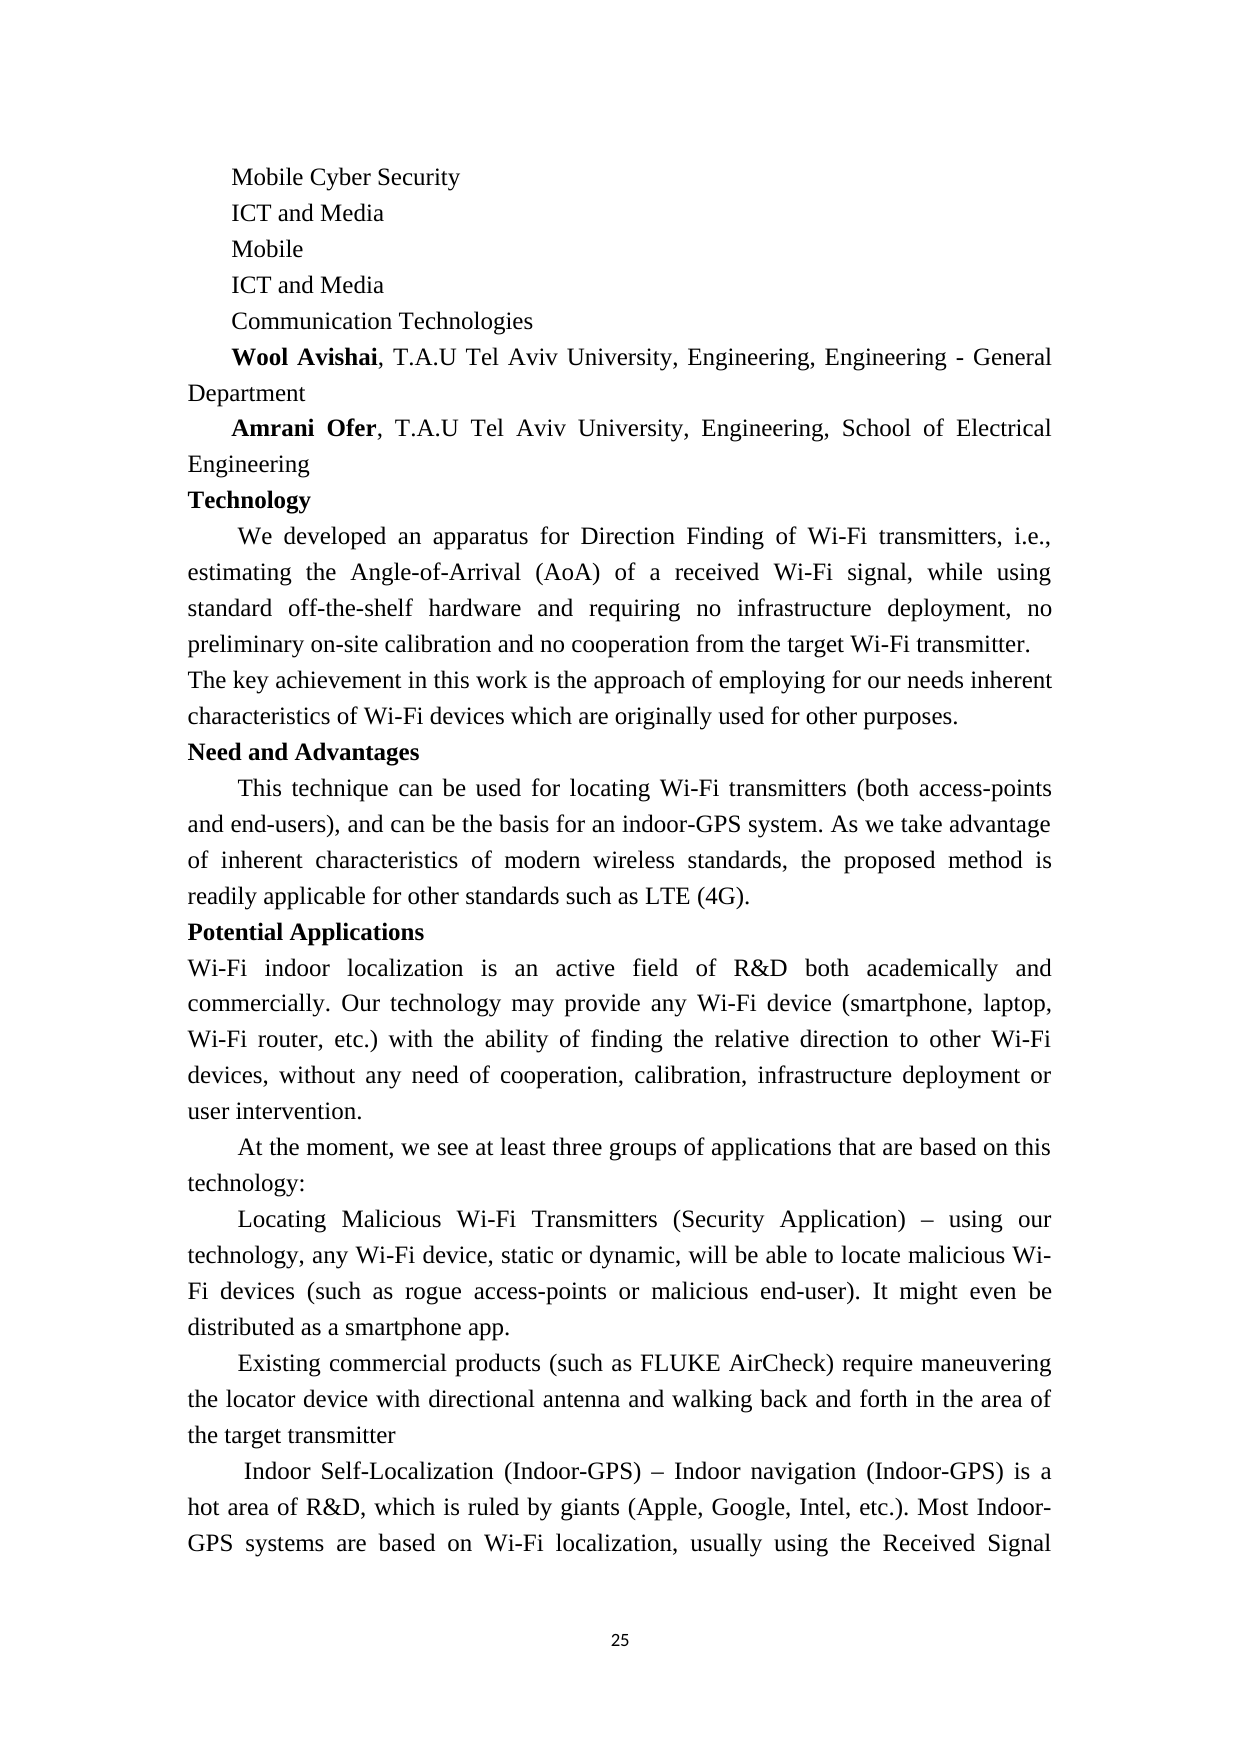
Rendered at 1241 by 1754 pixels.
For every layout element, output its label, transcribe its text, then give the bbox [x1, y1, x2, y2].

text We developed an apparatus for Direction Finding of Wi-Fi transmitters, i.e., estimating the Angle-of-Arrival (AoA) of a received Wi-Fi signal, while using standard off-the-shelf hardware and requiring no infrastructure deployment, no preliminary on-site calibration and no cooperation from the target Wi-Fi transmitter. The key achievement in this work is the approach of employing for our needs inherent characteristics of Wi-Fi devices which are originally used for other purposes. [187, 521, 1053, 730]
text Mobile [187, 234, 1053, 263]
text At the moment, we see at least three groups of applications that are based on this technology: [187, 1132, 1053, 1197]
text Existing commercial products (such as FLUKE AirCheck) require maneuvering the locator device with directional antenna and walking back and forth in the area of the target transmitter [187, 1348, 1053, 1448]
text Communication Technologies [187, 306, 1053, 334]
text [187, 1456, 1053, 1556]
text ICT and Media [187, 198, 1053, 227]
text This technique can be used for locating Wi-Fi transmitters (both access-points and end-users), and can be the basis for an indoor-GPS system. As we take advantage of inherent characteristics of modern wireless standards, the proposed method is readily applicable for other standards such as LTE (4G). [187, 773, 1053, 909]
text Mobile Cyber Security [187, 162, 1053, 191]
text Need and Advantages [187, 737, 1053, 766]
text ICT and Media [187, 270, 1053, 298]
text Potential Applications Wi-Fi indoor localization is an active field of R&D both academically and commercially. Our technology may provide any Wi-Fi device (smartphone, laptop, Wi-Fi router, etc.) with the ability of finding the relative direction to other Wi-Fi devices, without any need of cooperation, calibration, infrastructure deployment or user intervention. [187, 917, 1053, 1125]
text Wool Avishai, T.A.U Tel Aviv University, Engineering, Engineering - General Department [187, 342, 1053, 406]
text Locating Malicious Wi-Fi Transmitters (Security Application) – using our technology, any Wi-Fi device, static or dynamic, will be able to locate malicious Wi-Fi devices (such as rogue access-points or malicious end-user). It might even be distributed as a smartphone app. [187, 1204, 1053, 1341]
text Amrani Ofer, T.A.U Tel Aviv University, Engineering, School of Electrical Engineering [187, 413, 1053, 478]
text Technology [187, 485, 1053, 514]
